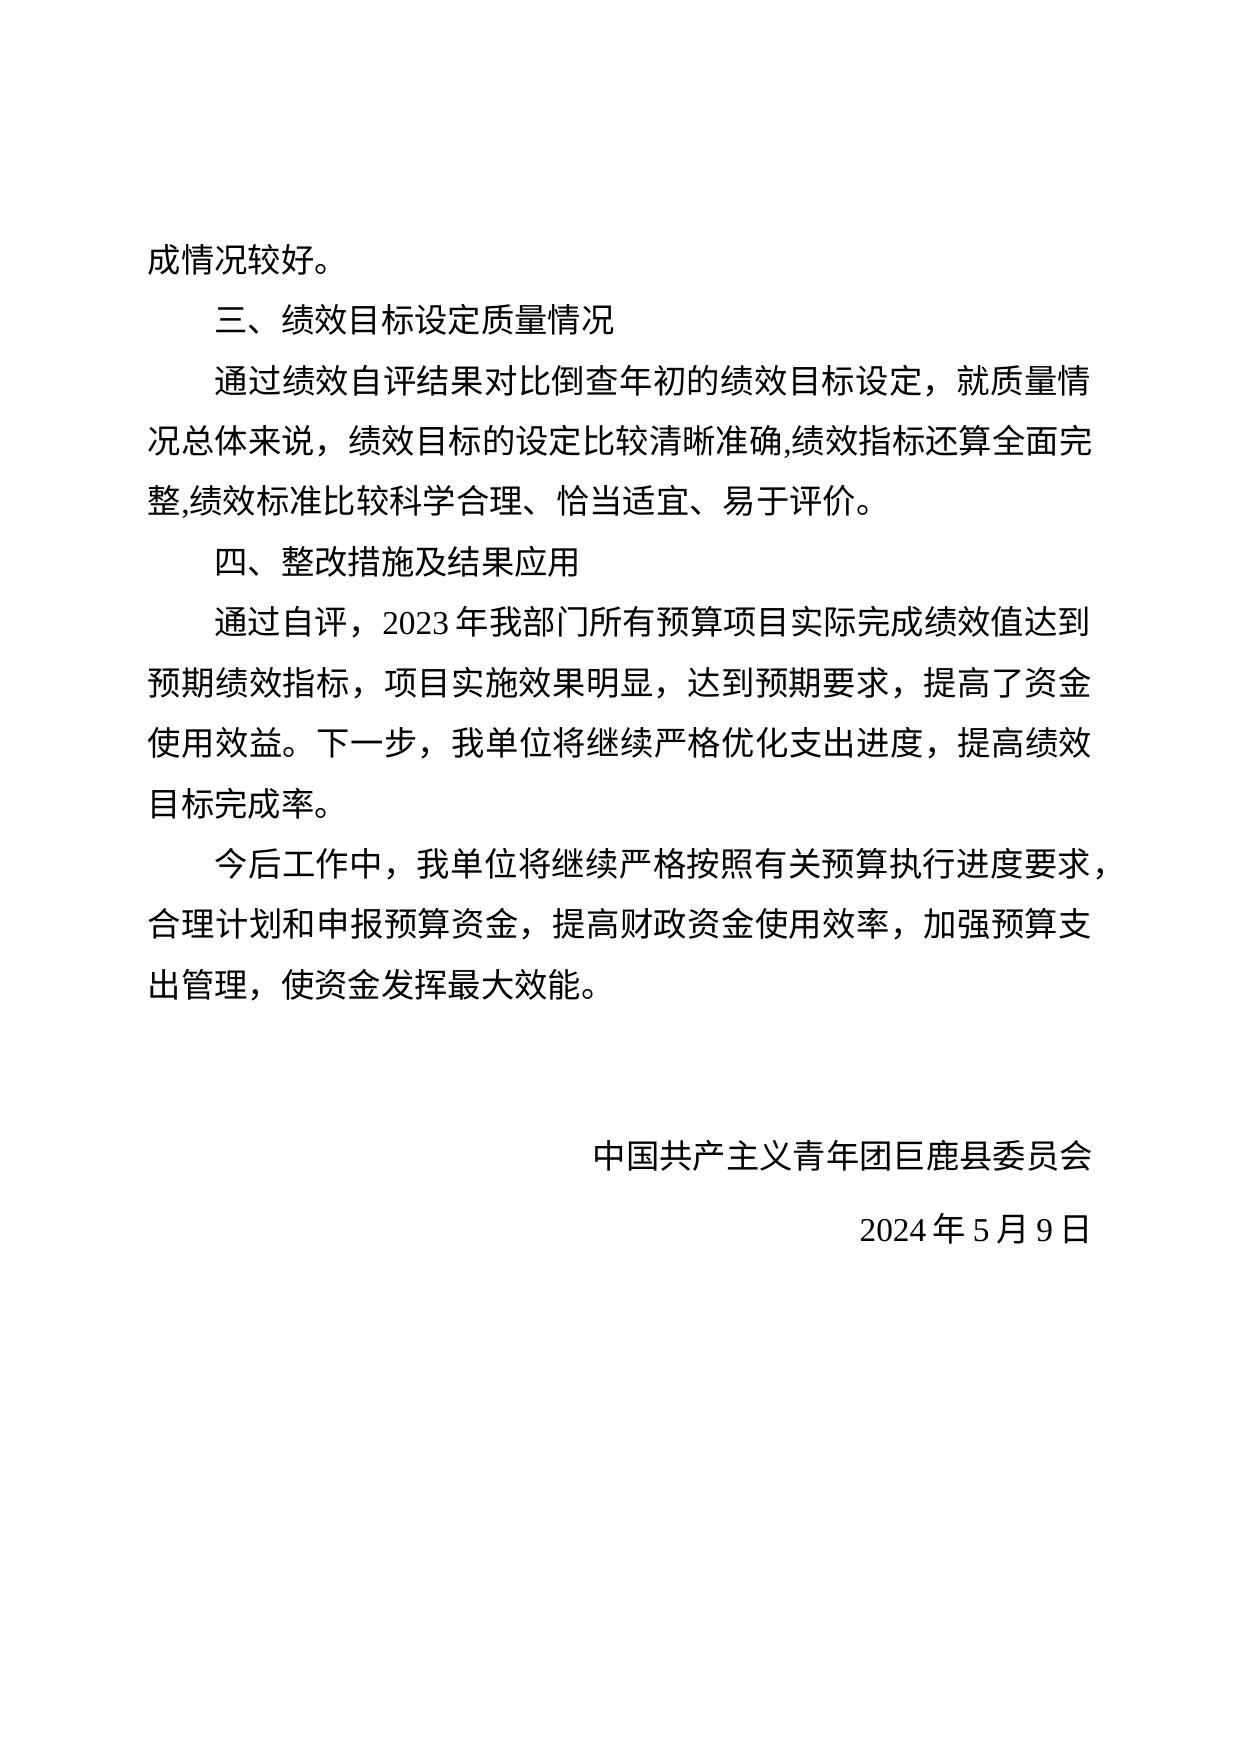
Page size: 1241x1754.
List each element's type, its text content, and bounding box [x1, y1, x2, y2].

text 四、整改措施及结果应用 [148, 526, 1092, 586]
text 三、绩效目标设定质量情况 [148, 284, 1092, 345]
text 今后工作中，我单位将继续严格按照有关预算执行进度要求，合理计划和申报预算资金，提高财政资金使用效率，加强预算支出管理，使资金发挥最大效能。 [148, 828, 1092, 1009]
text 中国共产主义青年团巨鹿县委员会 2024年5月9日 [148, 1130, 1092, 1251]
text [148, 224, 1092, 284]
text 通过自评，2023年我部门所有预算项目实际完成绩效值达到预期绩效指标，项目实施效果明显，达到预期要求，提高了资金使用效益。下一步，我单位将继续严格优化支出进度，提高绩效目标完成率。 [148, 586, 1092, 828]
text 通过绩效自评结果对比倒查年初的绩效目标设定，就质量情况总体来说，绩效目标的设定比较清晰准确,绩效指标还算全面完整,绩效标准比较科学合理、恰当适宜、易于评价。 [148, 345, 1092, 526]
